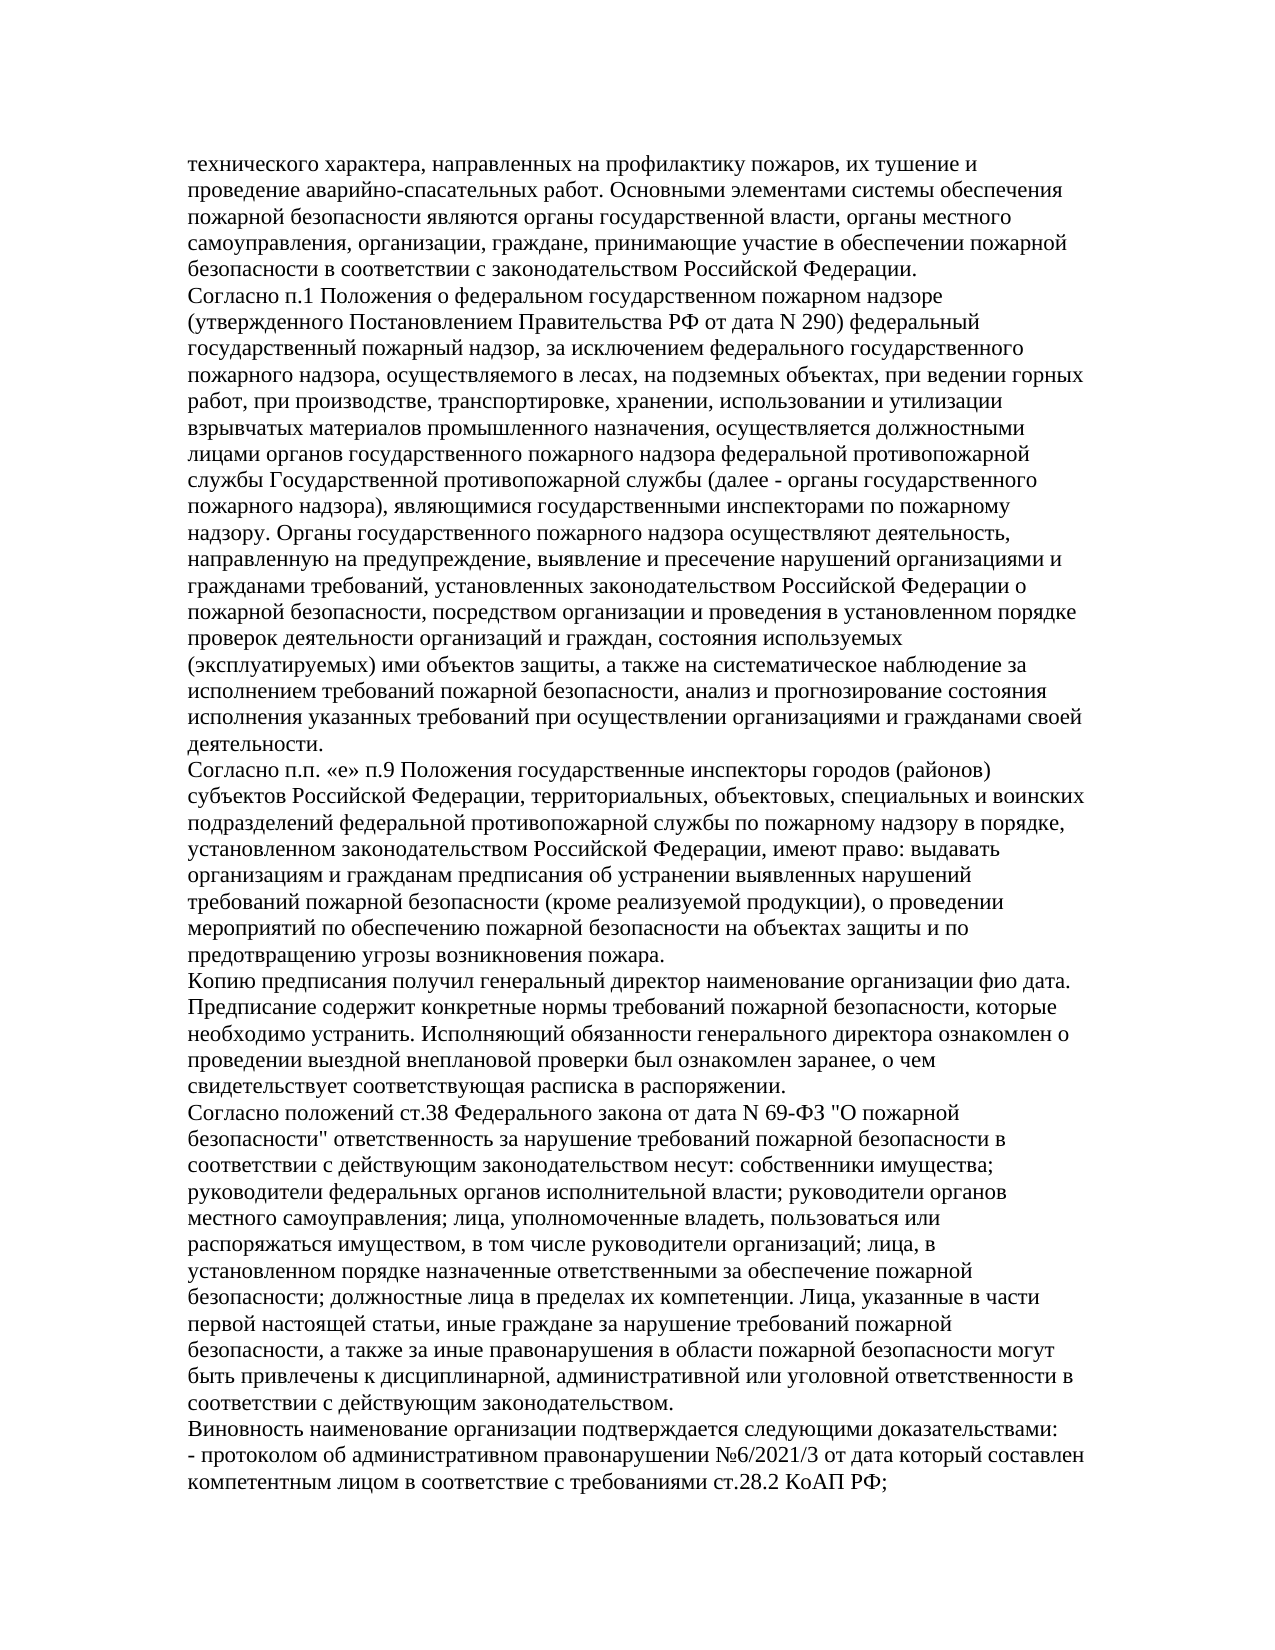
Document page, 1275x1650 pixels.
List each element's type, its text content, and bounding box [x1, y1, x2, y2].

text Копию предписания получил генеральный директор наименование организации фио дата. Предписание содержит конкретные нормы требований пожарной безопасности, которые необходимо устранить. Исполняющий обязанности генерального директора ознакомлен о проведении выездной внеплановой проверки был ознакомлен заранее, о чем свидетельствует соответствующая расписка в распоряжении. [187, 967, 1087, 1099]
text Согласно п.п. «е» п.9 Положения государственные инспекторы городов (районов) субъектов Российской Федерации, территориальных, объектовых, специальных и воинских подразделений федеральной противопожарной службы по пожарному надзору в порядке, установленном законодательством Российской Федерации, имеют право: выдавать организациям и гражданам предписания об устранении выявленных нарушений требований пожарной безопасности (кроме реализуемой продукции), о проведении мероприятий по обеспечению пожарной безопасности на объектах защиты и по предотвращению угрозы возникновения пожара. [187, 756, 1087, 967]
text Согласно положений ст.38 Федерального закона от дата N 69-ФЗ "О пожарной безопасности" ответственность за нарушение требований пожарной безопасности в соответствии с действующим законодательством несут: собственники имущества; руководители федеральных органов исполнительной власти; руководители органов местного самоуправления; лица, уполномоченные владеть, пользоваться или распоряжаться имуществом, в том числе руководители организаций; лица, в установленном порядке назначенные ответственными за обеспечение пожарной безопасности; должностные лица в пределах их компетенции. Лица, указанные в части первой настоящей статьи, иные граждане за нарушение требований пожарной безопасности, а также за иные правонарушения в области пожарной безопасности могут быть привлечены к дисциплинарной, административной или уголовной ответственности в соответствии с действующим законодательством. [187, 1099, 1087, 1415]
text Согласно п.1 Положения о федеральном государственном пожарном надзоре (утвержденного Постановлением Правительства РФ от дата N 290) федеральный государственный пожарный надзор, за исключением федерального государственного пожарного надзора, осуществляемого в лесах, на подземных объектах, при ведении горных работ, при производстве, транспортировке, хранении, использовании и утилизации взрывчатых материалов промышленного назначения, осуществляется должностными лицами органов государственного пожарного надзора федеральной противопожарной службы Государственной противопожарной службы (далее - органы государственного пожарного надзора), являющимися государственными инспекторами по пожарному надзору. Органы государственного пожарного надзора осуществляют деятельность, направленную на предупреждение, выявление и пресечение нарушений организациями и гражданами требований, установленных законодательством Российской Федерации о пожарной безопасности, посредством организации и проведения в установленном порядке проверок деятельности организаций и граждан, состояния используемых (эксплуатируемых) ими объектов защиты, а также на систематическое наблюдение за исполнением требований пожарной безопасности, анализ и прогнозирование состояния исполнения указанных требований при осуществлении организациями и гражданами своей деятельности. [187, 282, 1087, 756]
text Виновность наименование организации подтверждается следующими доказательствами: [187, 1415, 1087, 1441]
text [187, 150, 1087, 282]
text - протоколом об административном правонарушении №6/2021/3 от дата который составлен компетентным лицом в соответствие с требованиями ст.28.2 КоАП РФ; [187, 1441, 1087, 1494]
